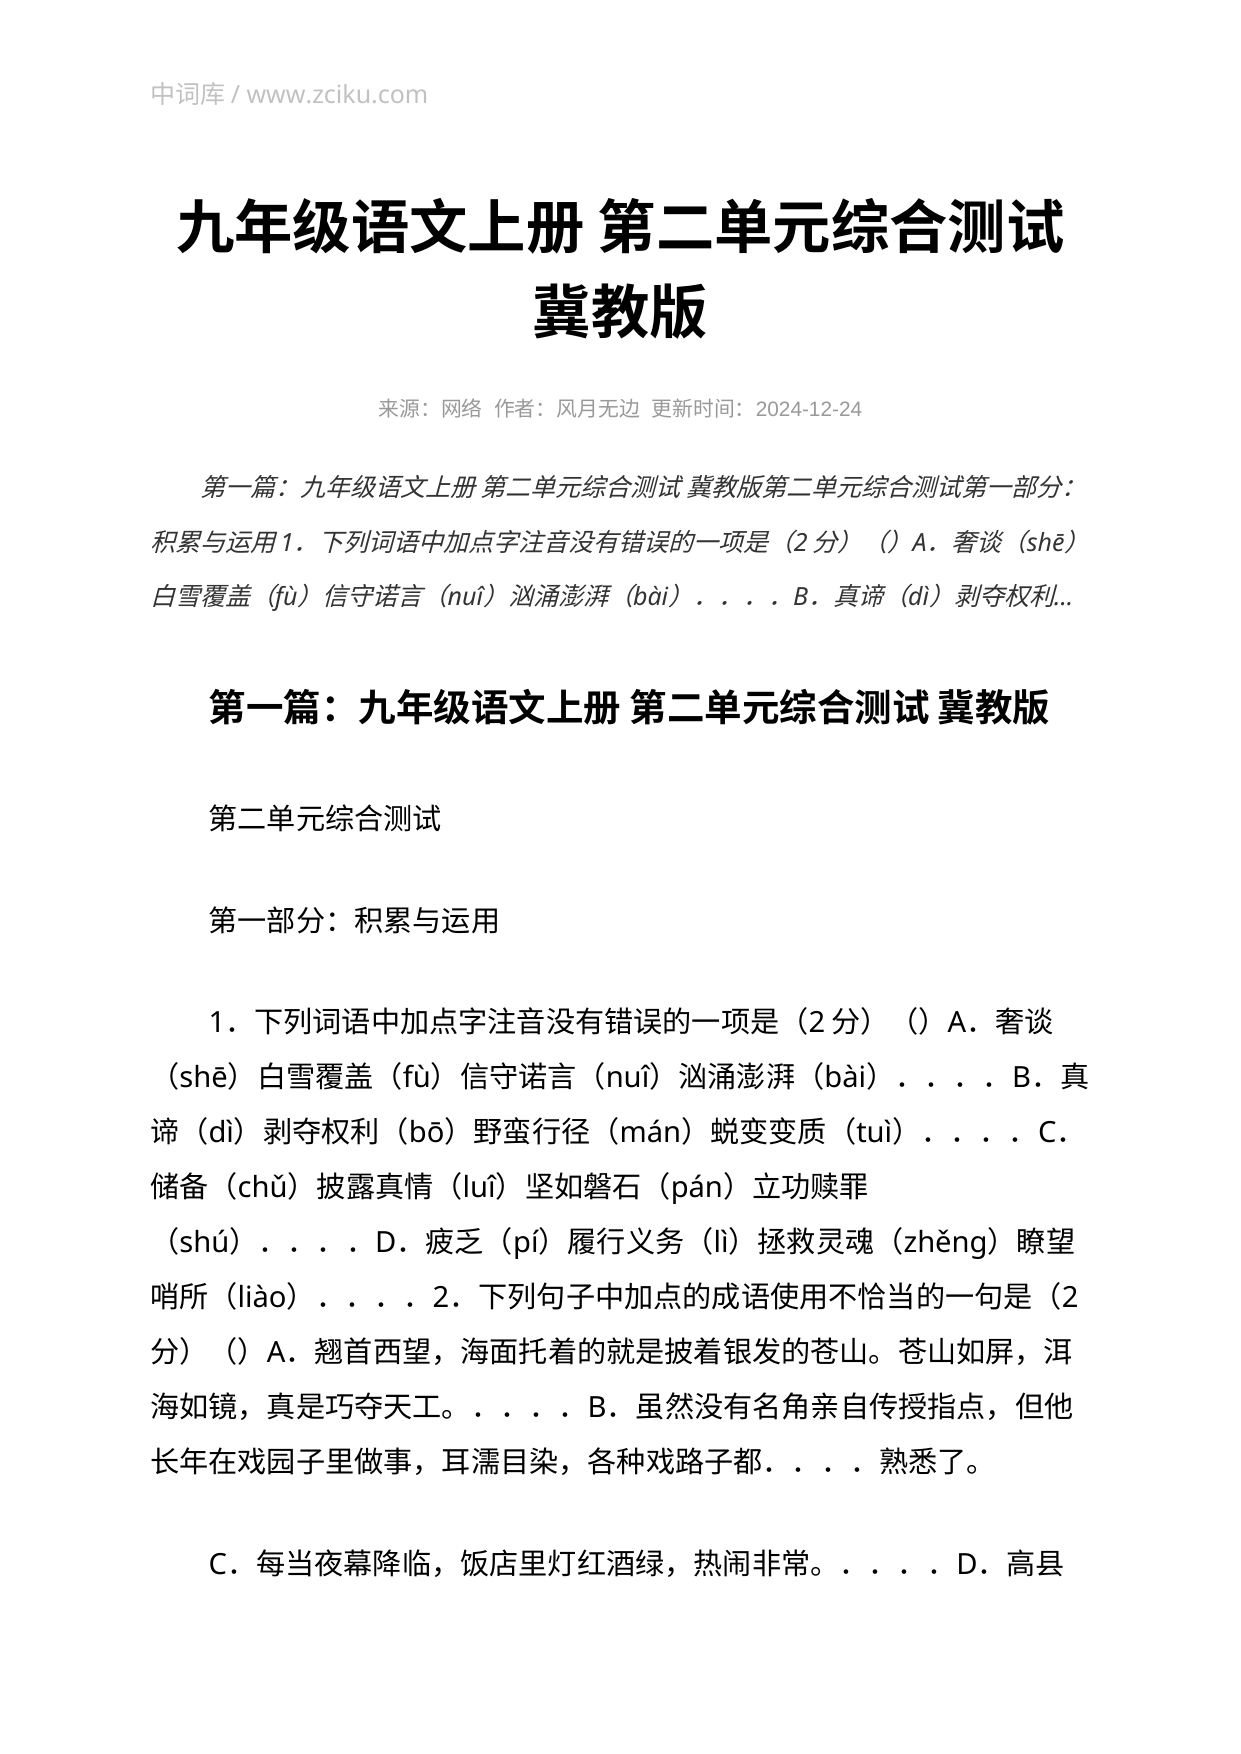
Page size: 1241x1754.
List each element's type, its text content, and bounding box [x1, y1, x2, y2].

text 第二单元综合测试 [150, 795, 1090, 838]
text 来源：网络 作者：风月无边 更新时间：2024-12-24 [150, 397, 1090, 421]
text 第一篇：九年级语文上册 第二单元综合测试 冀教版第二单元综合测试第一部分：积累与运用1．下列词语中加点字注音没有错误的一项是（2分）（）A．奢谈（shē）白雪覆盖（fù）信守诺言（nuî）汹涌澎湃（bài）．．．．B．真谛（dì）剥夺权利... [150, 468, 1090, 613]
text 1．下列词语中加点字注音没有错误的一项是（2分）（）A．奢谈（shē）白雪覆盖（fù）信守诺言（nuî）汹涌澎湃（bài）．．．．B．真谛（dì）剥夺权利（bō）野蛮行径（mán）蜕变变质（tuì）．．．．C．储备（chǔ）披露真情（luî）坚如磐石（pán）立功赎罪（shú）．．．．D．疲乏（pí）履行义务（lì）拯救灵魂（zhěng）瞭望哨所（liào）．．．．2．下列句子中加点的成语使用不恰当的一句是（2分）（）A．翘首西望，海面托着的就是披着银发的苍山。苍山如屏，洱海如镜，真是巧夺天工。．．．．B．虽然没有名角亲自传授指点，但他长年在戏园子里做事，耳濡目染，各种戏路子都．．．．熟悉了。 [150, 999, 1090, 1481]
text 第一部分：积累与运用 [150, 897, 1090, 939]
text 第一篇：九年级语文上册 第二单元综合测试 冀教版 [150, 678, 1090, 732]
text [150, 1541, 1090, 1583]
subtitle 九年级语文上册 第二单元综合测试 冀教版 [150, 181, 1090, 350]
